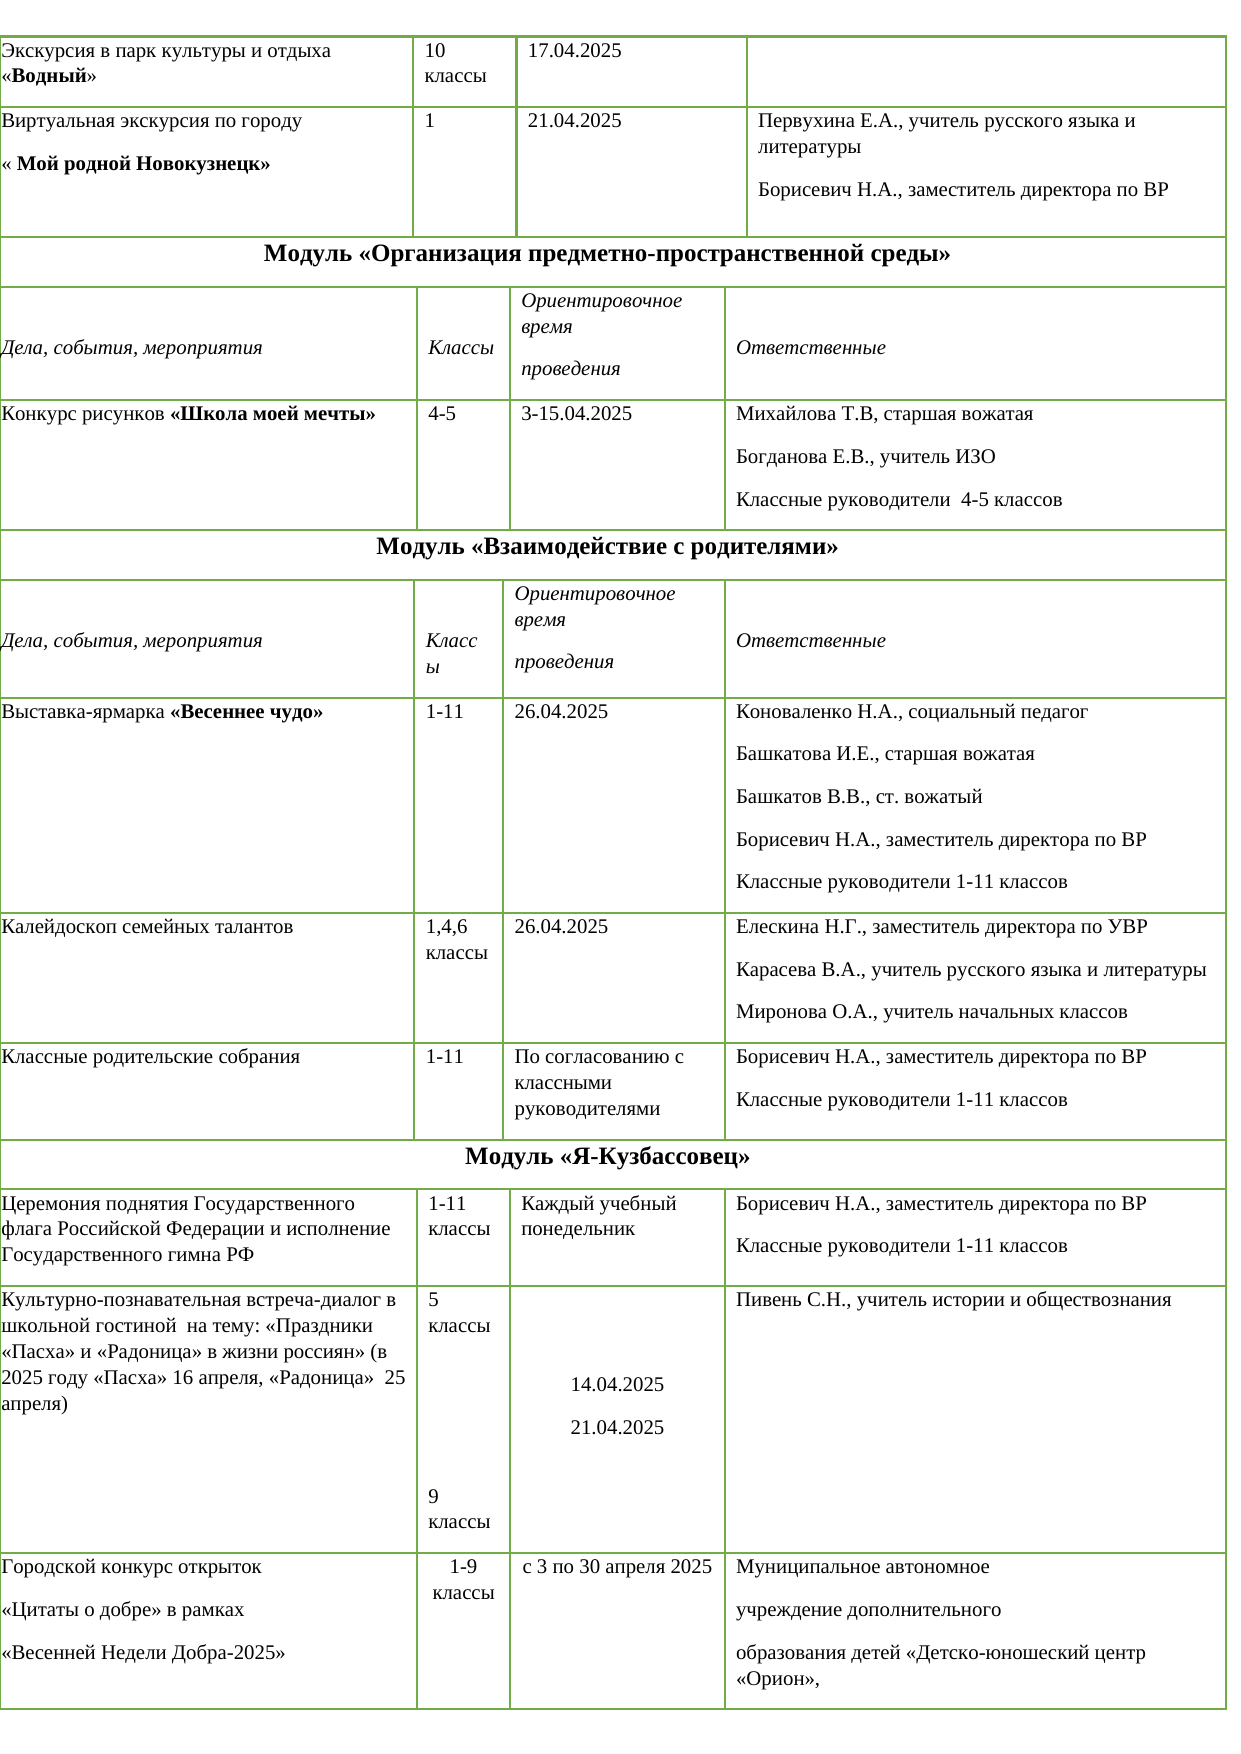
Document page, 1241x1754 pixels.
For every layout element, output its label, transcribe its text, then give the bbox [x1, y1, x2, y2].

table_cell Классы [415, 581, 502, 697]
table_cell 1-11 [415, 1044, 502, 1139]
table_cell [748, 38, 1225, 106]
table_cell Выставка-ярмарка «Весеннее чудо» [1, 699, 413, 912]
table_cell Конкурс рисунков «Школа моей мечты» [1, 401, 416, 529]
table_cell Пивень С.Н., учитель истории и обществознания [726, 1287, 1225, 1552]
table_cell Модуль «Взаимодействие с родителями» [1, 531, 1225, 579]
table_cell Ориентировочное время проведения [511, 288, 724, 399]
table_cell Каждый учебный понедельник [511, 1190, 724, 1285]
table_cell 1 [414, 108, 515, 236]
table_cell Классные родительские собрания [1, 1044, 413, 1139]
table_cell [414, 38, 515, 106]
table_cell 26.04.2025 [504, 914, 724, 1042]
table_cell 26.04.2025 [504, 699, 724, 912]
table_cell Коноваленко Н.А., социальный педагог Башкатова И.Е., старшая вожатая Башкатов В.В., ст. вожатый Борисевич Н.А., заместитель директора по ВР Классные руководители 1-11 классов [726, 699, 1225, 912]
table_cell Дела, события, мероприятия [1, 581, 413, 697]
table_cell Культурно-познавательная встреча-диалог в школьной гостиной на тему: «Праздники «Пасха» и «Радоница» в жизни россиян» (в 2025 году «Пасха» 16 апреля, «Радоница» 25 апреля) [1, 1287, 416, 1552]
table_cell Церемония поднятия Государственного флага Российской Федерации и исполнение Государственного гимна РФ [1, 1190, 416, 1285]
table_cell 4-5 [418, 401, 509, 529]
table_cell Михайлова Т.В, старшая вожатая Богданова Е.В., учитель ИЗО Классные руководители 4-5 классов [726, 401, 1225, 529]
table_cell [1, 38, 412, 106]
table_cell 3-15.04.2025 [511, 401, 724, 529]
table_cell Ответственные [726, 288, 1225, 399]
table_cell 1-11 [415, 699, 502, 912]
table_cell По согласованию с классными руководителями [504, 1044, 724, 1139]
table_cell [1, 1554, 416, 1708]
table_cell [518, 38, 746, 106]
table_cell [726, 1554, 1225, 1708]
table_cell Елескина Н.Г., заместитель директора по УВР Карасева В.А., учитель русского языка и литературы Миронова О.А., учитель начальных классов [726, 914, 1225, 1042]
table_cell Ответственные [726, 581, 1225, 697]
table_cell 1-11 классы [418, 1190, 509, 1285]
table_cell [511, 1554, 724, 1708]
table_cell Модуль «Я-Кузбассовец» [1, 1141, 1225, 1188]
table_cell 5 классы 9 классы [418, 1287, 509, 1552]
table_cell 1-9 классы [418, 1554, 509, 1708]
table_cell Дела, события, мероприятия [1, 288, 416, 399]
table_cell 21.04.2025 [518, 108, 746, 236]
table_cell Борисевич Н.А., заместитель директора по ВР Классные руководители 1-11 классов [726, 1190, 1225, 1285]
table_cell 1,4,6 классы [415, 914, 502, 1042]
table_cell 14.04.2025 21.04.2025 [511, 1287, 724, 1552]
table_cell Калейдоскоп семейных талантов [1, 914, 413, 1042]
table_cell Модуль «Организация предметно-пространственной среды» [1, 238, 1225, 286]
table_cell Борисевич Н.А., заместитель директора по ВР Классные руководители 1-11 классов [726, 1044, 1225, 1139]
table_cell Классы [418, 288, 509, 399]
table_cell Первухина Е.А., учитель русского языка и литературы Борисевич Н.А., заместитель директора по ВР [748, 108, 1225, 236]
table_cell Виртуальная экскурсия по городу « Мой родной Новокузнецк» [1, 108, 412, 236]
table_cell Ориентировочное время проведения [504, 581, 724, 697]
